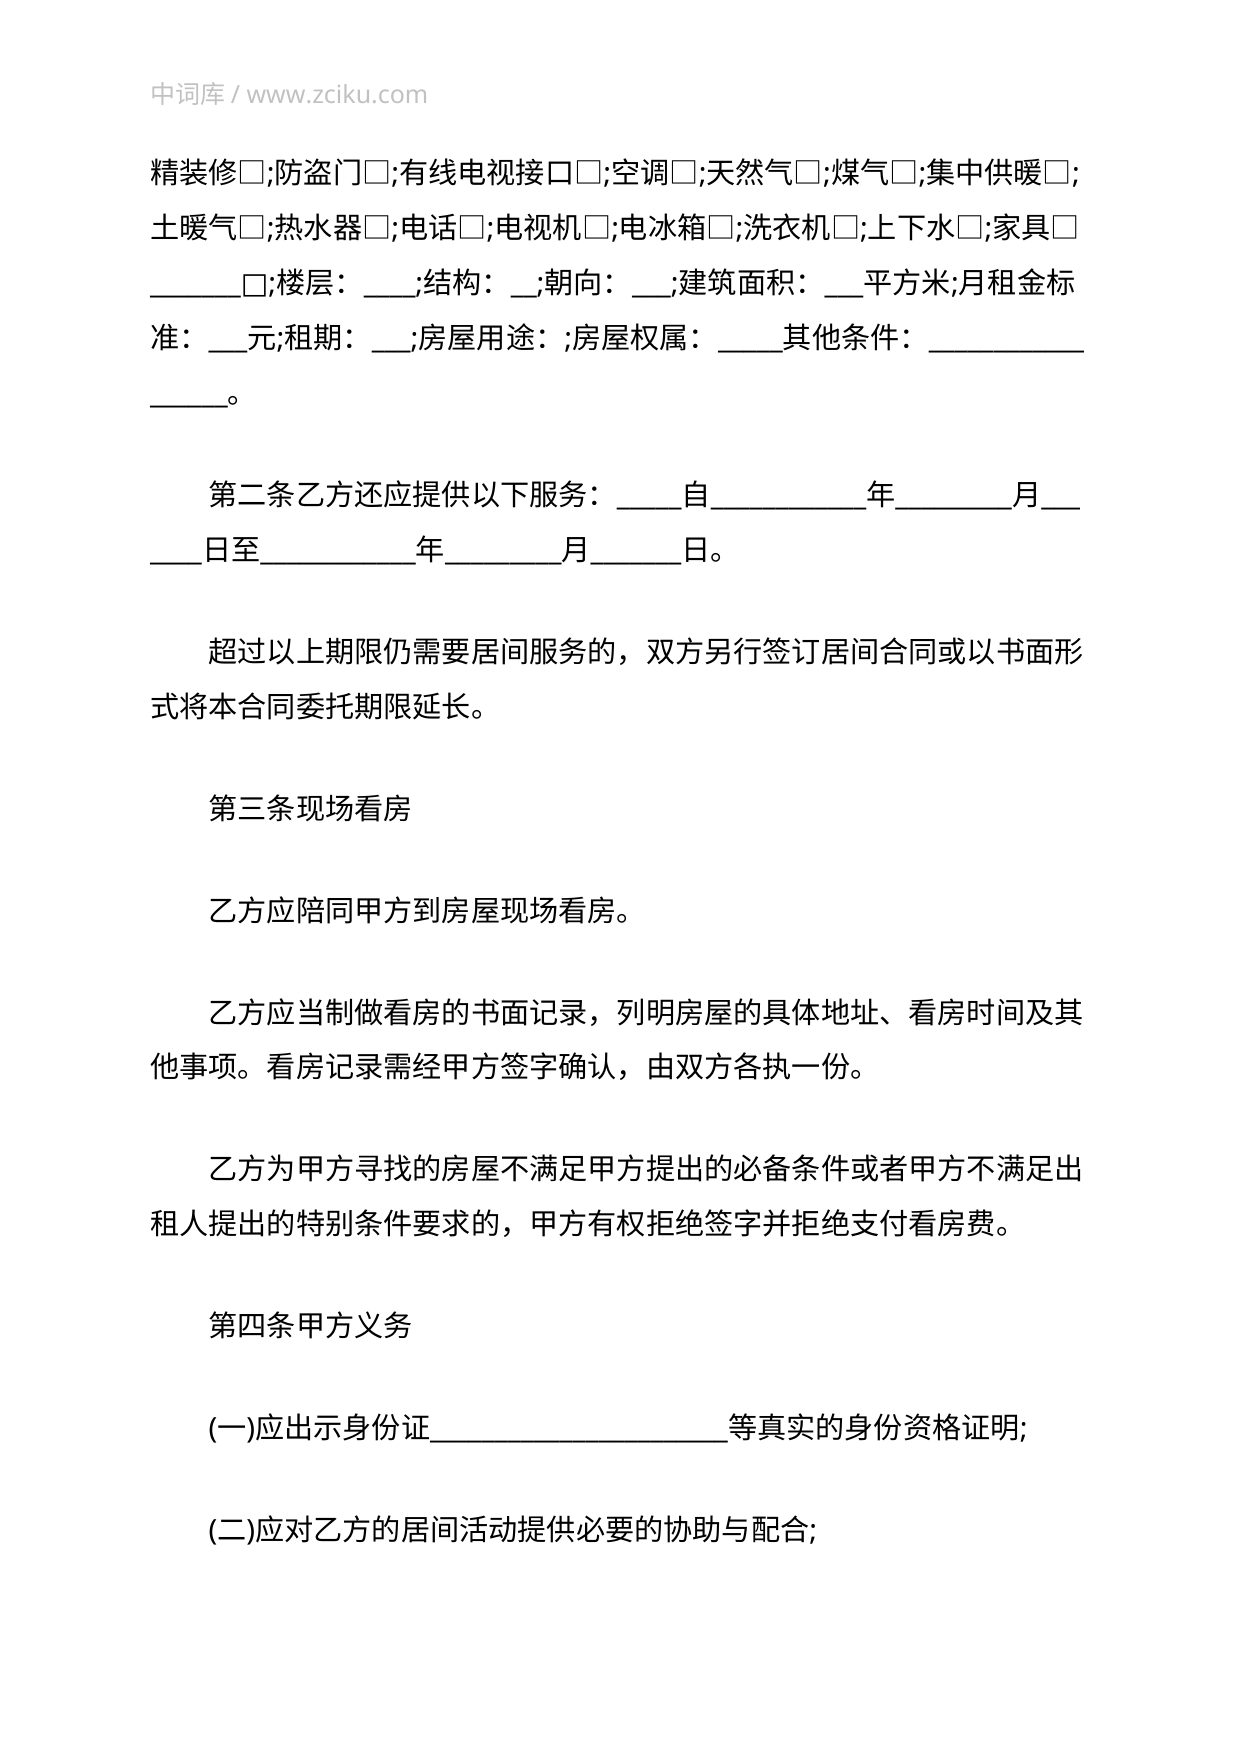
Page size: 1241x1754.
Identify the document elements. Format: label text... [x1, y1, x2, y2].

text 超过以上期限仍需要居间服务的，双方另行签订居间合同或以书面形式将本合同委托期限延长。 [150, 629, 1090, 726]
text (二)应对乙方的居间活动提供必要的协助与配合; [150, 1506, 1090, 1549]
text (一)应出示身份证_______________________等真实的身份资格证明; [150, 1404, 1090, 1447]
text 乙方为甲方寻找的房屋不满足甲方提出的必备条件或者甲方不满足出租人提出的特别条件要求的，甲方有权拒绝签字并拒绝支付看房费。 [150, 1146, 1090, 1243]
text 第三条现场看房 [150, 786, 1090, 828]
text 第二条乙方还应提供以下服务：_____自____________年_________月_______日至____________年_________月_______日。 [150, 472, 1090, 569]
text 乙方应陪同甲方到房屋现场看房。 [150, 887, 1090, 930]
text 第四条甲方义务 [150, 1302, 1090, 1345]
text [150, 150, 1090, 412]
text 乙方应当制做看房的书面记录，列明房屋的具体地址、看房时间及其他事项。看房记录需经甲方签字确认，由双方各执一份。 [150, 989, 1090, 1086]
